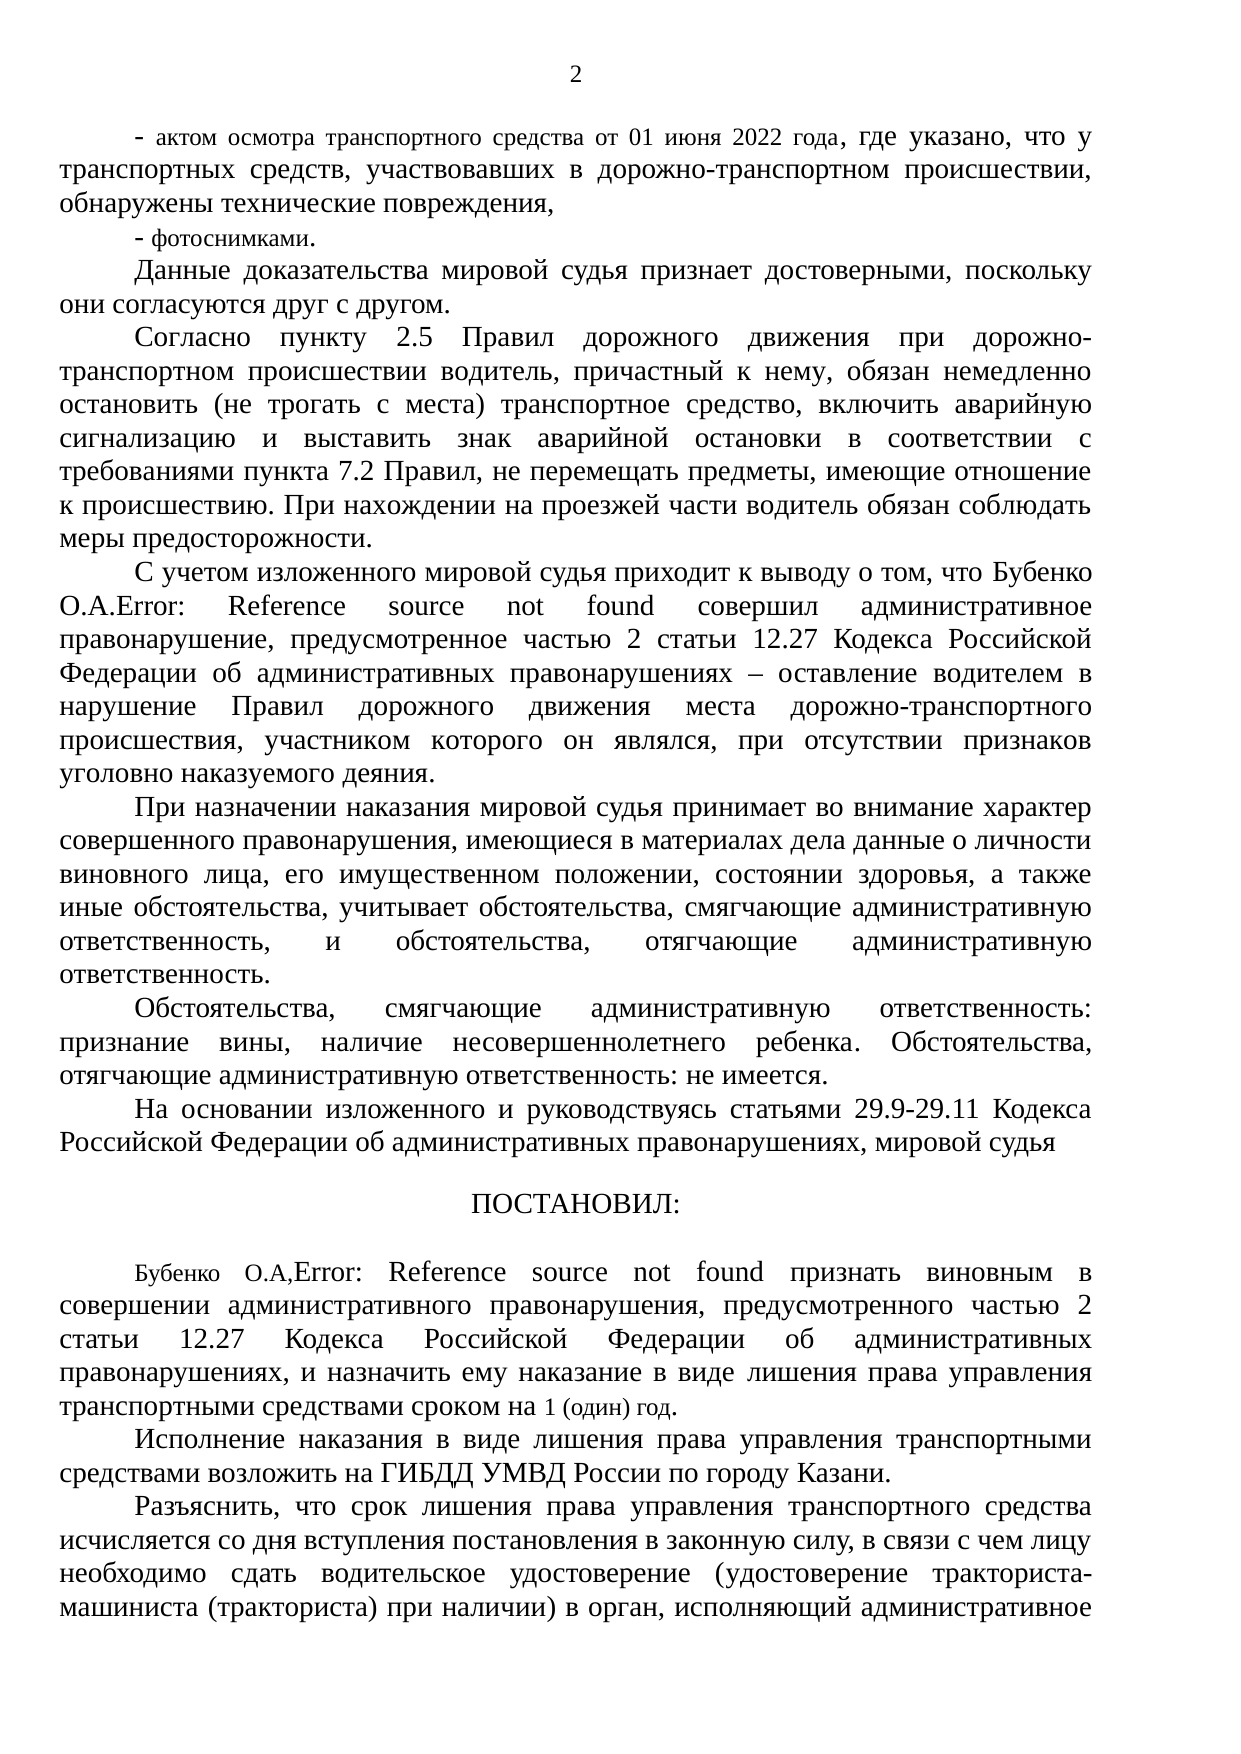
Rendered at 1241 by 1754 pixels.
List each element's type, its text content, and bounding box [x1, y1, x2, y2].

text Согласно пункту 2.5 Правил дорожного движения при дорожно-транспортном происшествии водитель, причастный к нему, обязан немедленно остановить (не трогать с места) транспортное средство, включить аварийную сигнализацию и выставить знак аварийной остановки в соответствии с требованиями пункта 7.2 Правил, не перемещать предметы, имеющие отношение к происшествию. При нахождении на проезжей части водитель обязан соблюдать меры предосторожности. [59, 319, 1092, 554]
text На основании изложенного и руководствуясь статьями 29.9-29.11 Кодекса Российской Федерации об административных правонарушениях, мировой судья [59, 1091, 1092, 1158]
text Исполнение наказания в виде лишения права управления транспортными средствами возложить на ГИБДД УМВД России по городу Казани. [59, 1421, 1092, 1488]
text ПОСТАНОВИЛ: [59, 1187, 1092, 1220]
text - . [59, 219, 1092, 252]
text - , где указано, что у транспортных средств, участвовавших в дорожно-транспортном происшествии, обнаружены технические повреждения, [59, 118, 1092, 219]
text С учетом изложенного мировой судья приходит к выводу о том, что совершил административное правонарушение, предусмотренное частью 2 статьи 12.27 Кодекса Российской Федерации об административных правонарушениях – оставление водителем в нарушение Правил дорожного движения места дорожно-транспортного происшествия, участником которого он являлся, при отсутствии признаков уголовно наказуемого деяния. [59, 554, 1092, 789]
text признать виновным в совершении административного правонарушения, предусмотренного частью 2 статьи 12.27 Кодекса Российской Федерации об административных правонарушениях, и назначить ему наказание в виде лишения права управления транспортными средствами сроком на . [59, 1254, 1092, 1421]
text Обстоятельства, смягчающие административную ответственность: . Обстоятельства, отягчающие административную ответственность: . [59, 990, 1092, 1091]
text Данные доказательства мировой судья признает достоверными, поскольку они согласуются друг с другом. [59, 252, 1092, 319]
text При назначении наказания мировой судья принимает во внимание характер совершенного правонарушения, имеющиеся в материалах дела данные о личности виновного лица, его имущественном положении, состоянии здоровья, а также иные обстоятельства, учитывает обстоятельства, смягчающие административную ответственность, и обстоятельства, отягчающие административную ответственность. [59, 789, 1092, 990]
